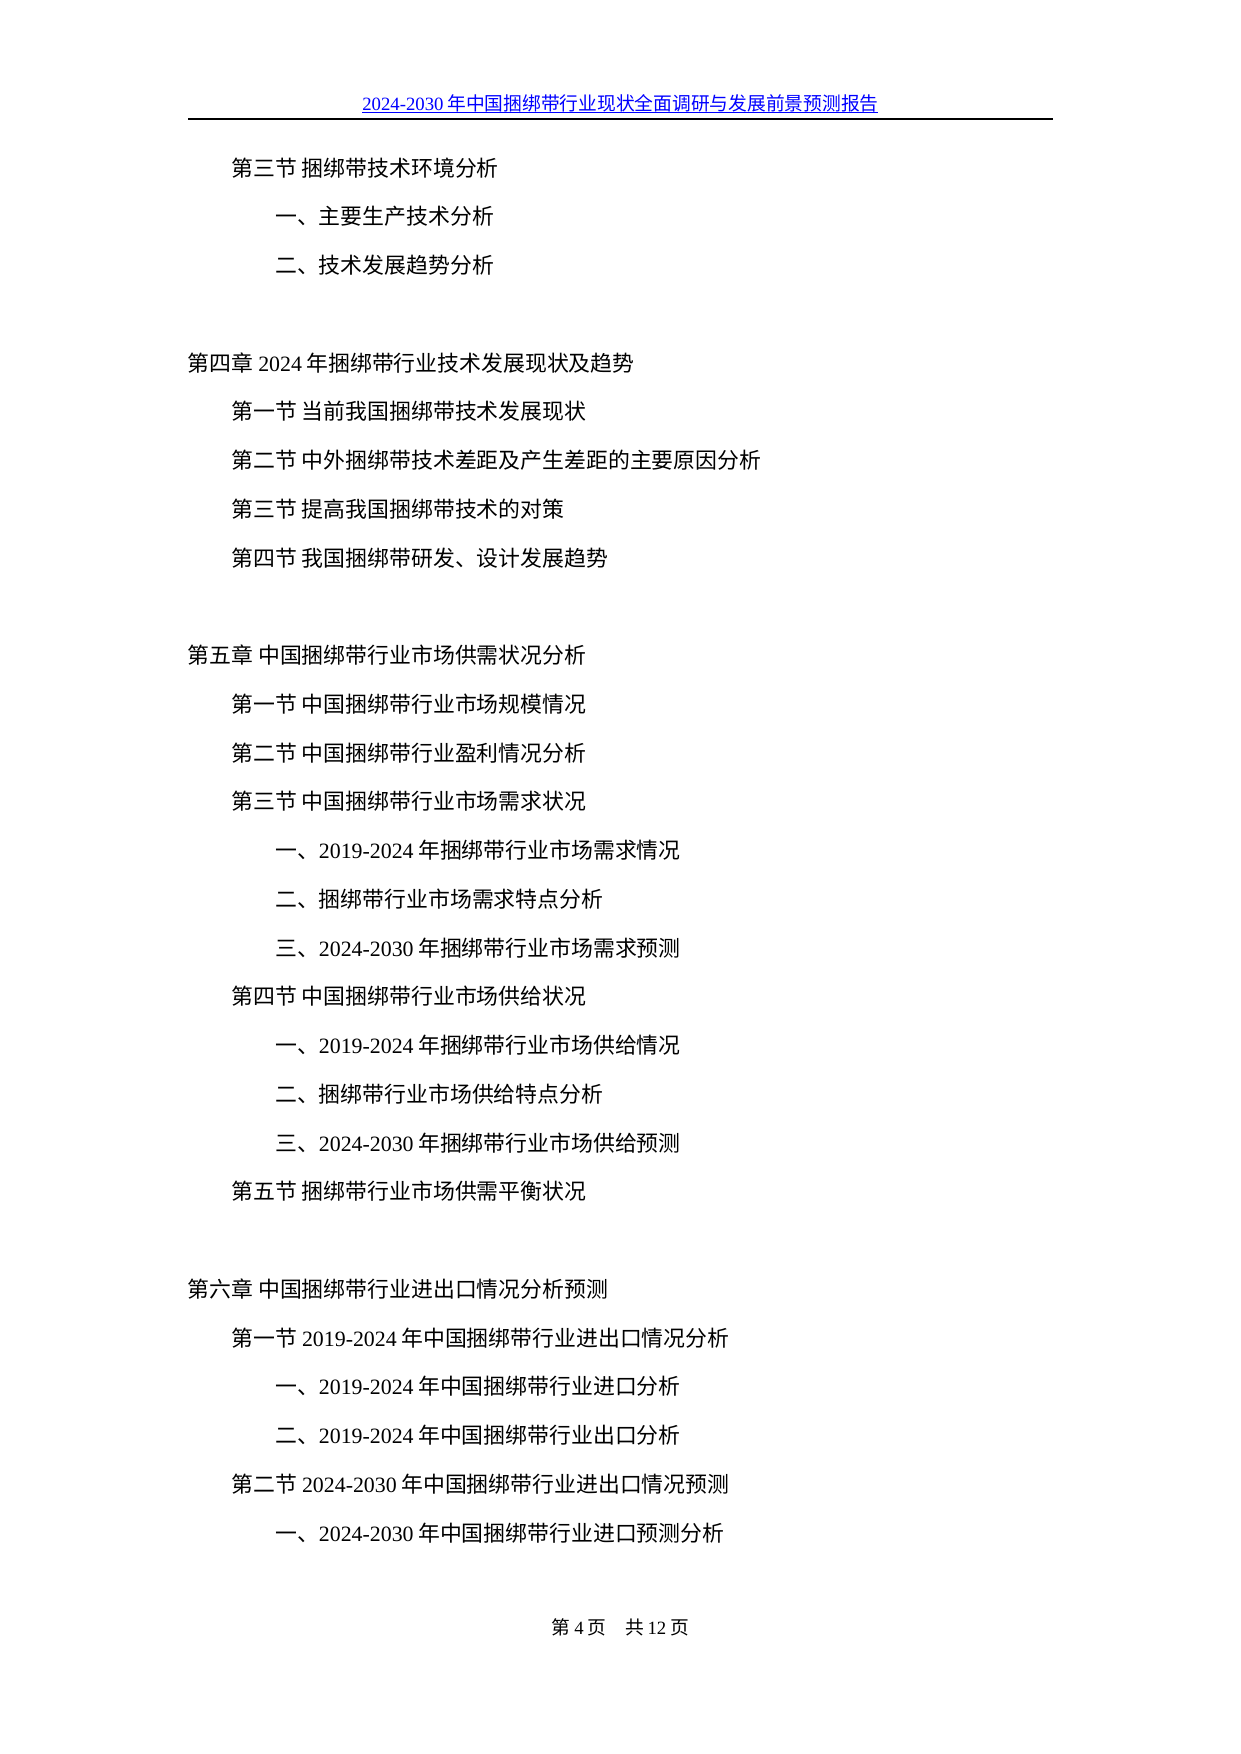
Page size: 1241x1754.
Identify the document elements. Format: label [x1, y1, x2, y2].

text [187, 150, 1053, 1548]
